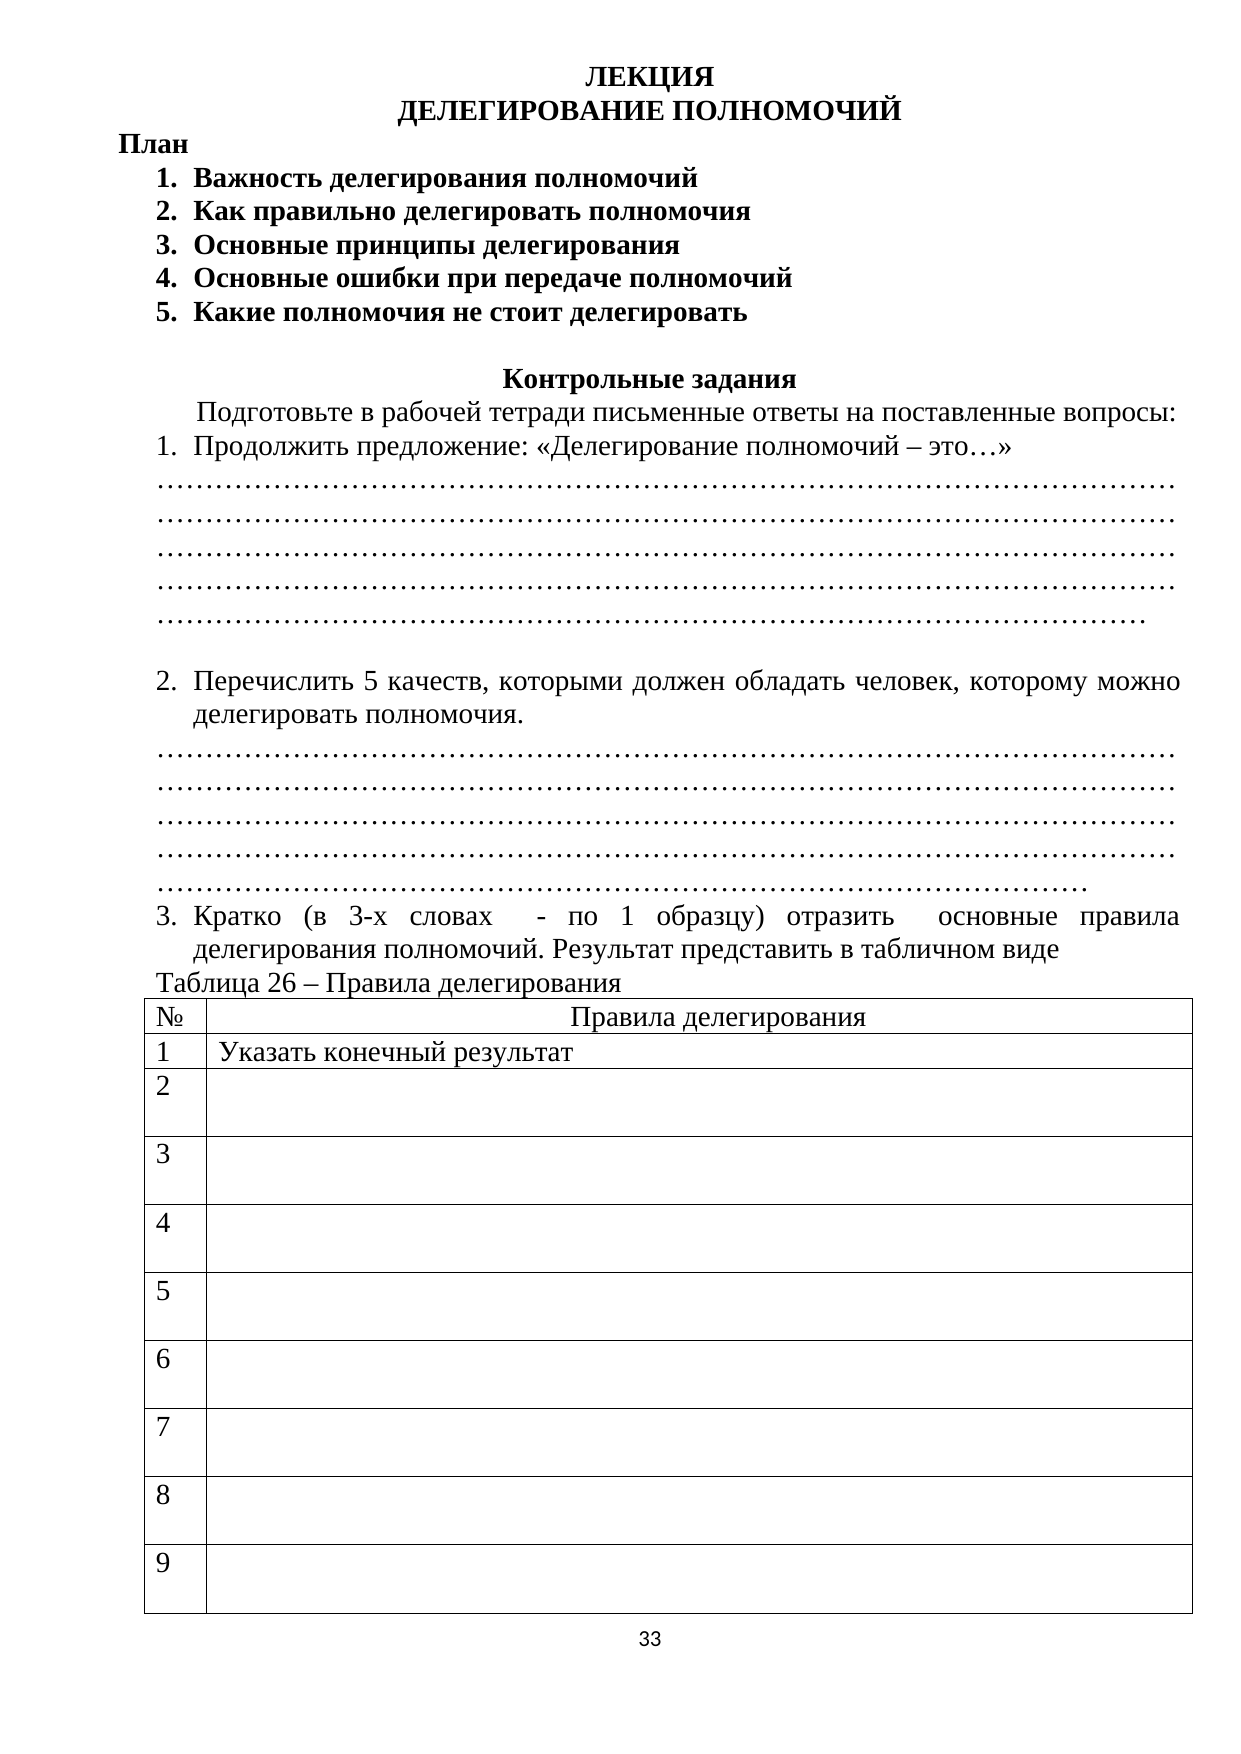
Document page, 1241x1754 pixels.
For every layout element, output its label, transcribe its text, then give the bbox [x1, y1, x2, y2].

table_cell 5 [145, 1273, 206, 1340]
table_header № [145, 999, 206, 1033]
text Таблица 26 – Правила делегирования [156, 965, 1181, 998]
table_cell [207, 1273, 1192, 1340]
list Основные принципы делегирования [156, 227, 1181, 260]
text Контрольные задания [118, 361, 1181, 394]
table_cell 9 [145, 1545, 206, 1612]
table_cell 3 [145, 1137, 206, 1204]
text ………………………………………………………………………………………………………………………………………………………………………………………………………………………………………………………………………………………………………………………………………………………………………………………………………………………………………………………………………… [156, 730, 1181, 898]
table_cell 1 [145, 1034, 206, 1067]
list Кратко (в 3-х словах - по 1 образцу) отразить основные правила делегирования полномочий. Результат представить в табличном виде [156, 898, 1181, 965]
table_cell [207, 1477, 1192, 1544]
text ……………………………………………………………………………………………………………………………………………………………………………………………………………………………………………………………………………………………………………………………………………………………………………………………………………………………………………………………………………… [156, 462, 1181, 629]
list Важность делегирования полномочий [156, 160, 1181, 193]
table_cell [207, 1069, 1192, 1136]
list Какие полномочия не стоит делегировать [156, 294, 1181, 327]
table_cell [207, 1409, 1192, 1476]
list Перечислить 5 качеств, которыми должен обладать человек, которому можно делегировать полномочия. [156, 663, 1181, 730]
table_cell 8 [145, 1477, 206, 1544]
table_cell [207, 1205, 1192, 1272]
table_cell [207, 1137, 1192, 1204]
text ЛЕКЦИЯ [118, 59, 1181, 93]
list Основные ошибки при передаче полномочий [156, 260, 1181, 294]
list Как правильно делегировать полномочия [156, 193, 1181, 227]
table_cell 7 [145, 1409, 206, 1476]
text План [118, 126, 1181, 160]
text ДЕЛЕГИРОВАНИЕ ПОЛНОМОЧИЙ [118, 93, 1181, 126]
table_cell 6 [145, 1341, 206, 1408]
text Подготовьте в рабочей тетради письменные ответы на поставленные вопросы: [118, 394, 1181, 428]
table_cell [207, 1545, 1192, 1612]
table_cell Указать конечный результат [207, 1034, 1192, 1067]
table_cell 4 [145, 1205, 206, 1272]
list Продолжить предложение: «Делегирование полномочий – это…» [156, 428, 1181, 462]
table_cell [207, 1341, 1192, 1408]
table_header Правила делегирования [207, 999, 1192, 1033]
table_cell 2 [145, 1069, 206, 1136]
